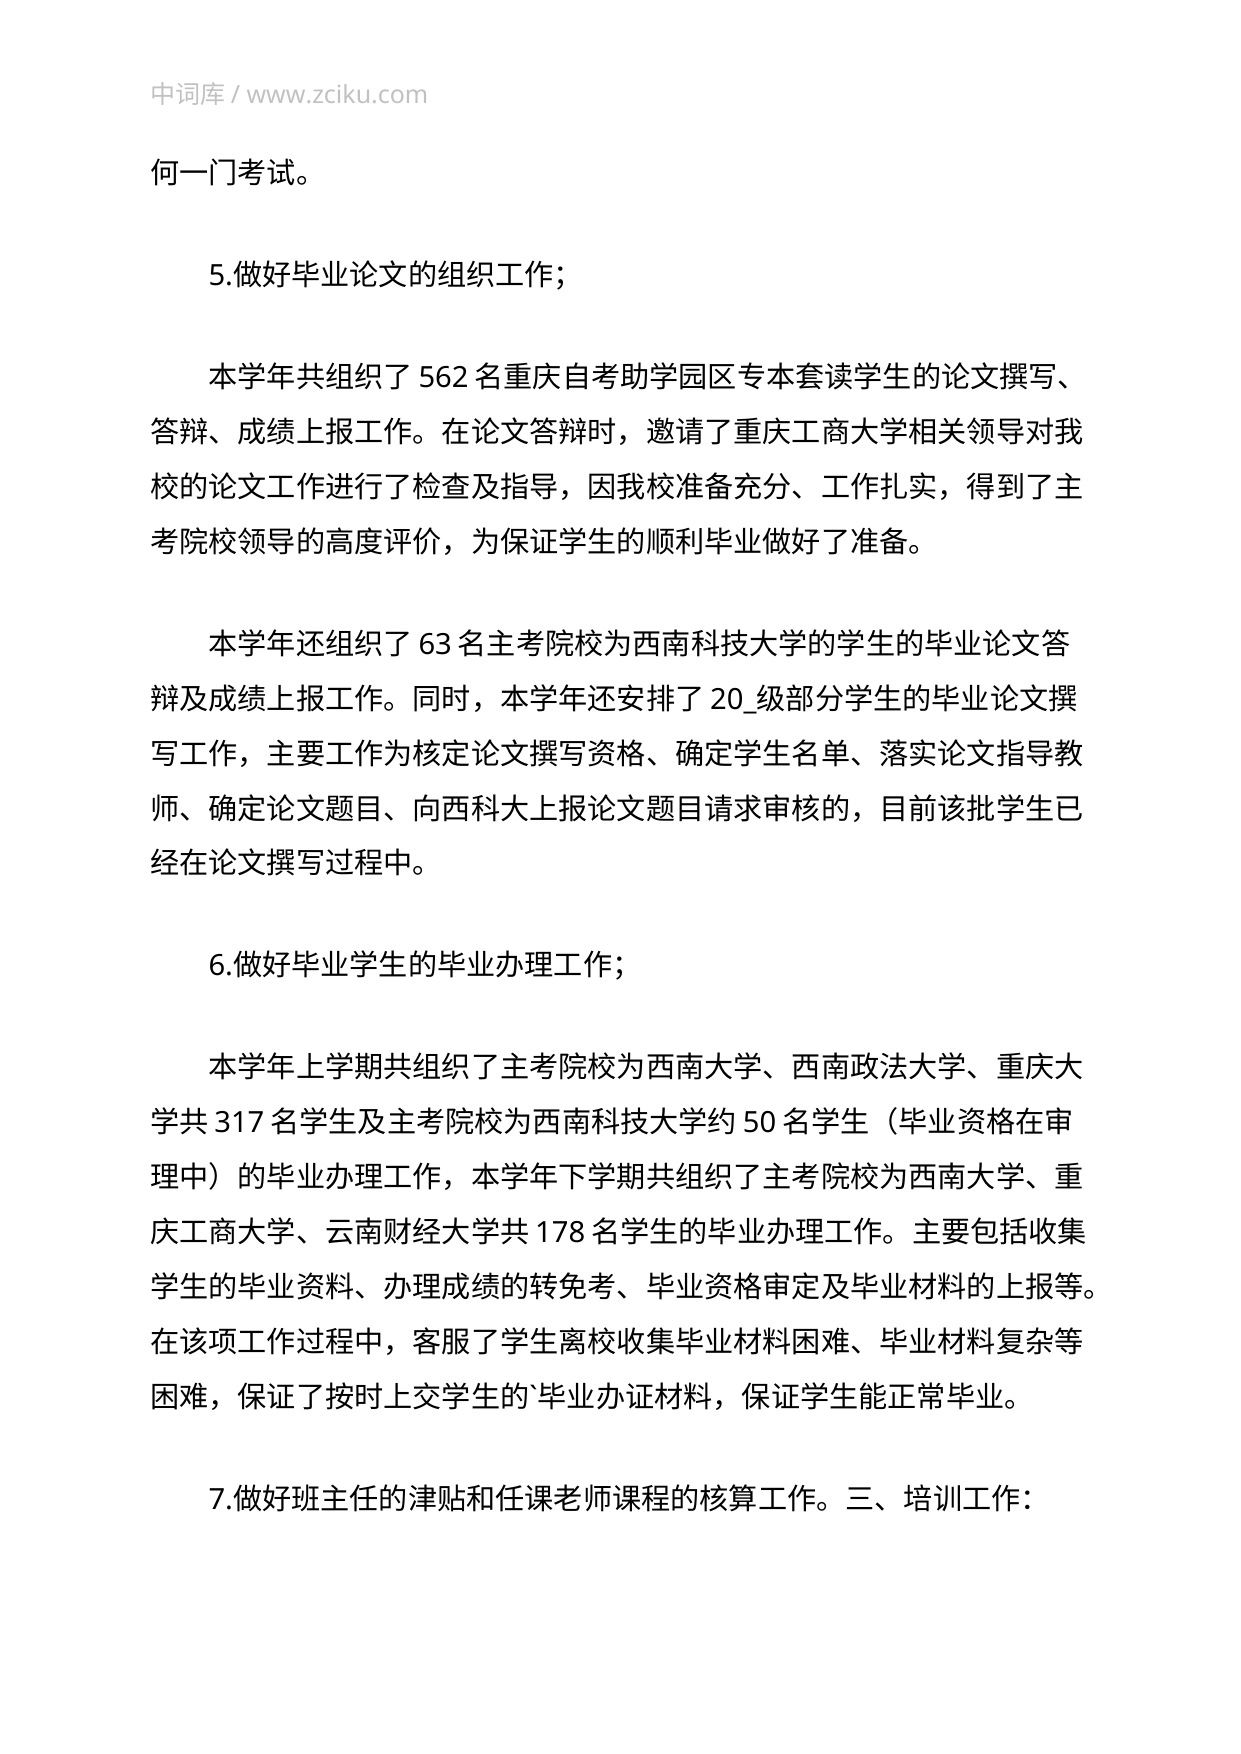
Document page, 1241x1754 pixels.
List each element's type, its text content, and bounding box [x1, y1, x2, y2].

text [150, 150, 1090, 192]
text 6.做好毕业学生的毕业办理工作； [150, 942, 1090, 984]
text 5.做好毕业论文的组织工作； [150, 252, 1090, 294]
text 本学年还组织了63名主考院校为西南科技大学的学生的毕业论文答辩及成绩上报工作。同时，本学年还安排了20_级部分学生的毕业论文撰写工作，主要工作为核定论文撰写资格、确定学生名单、落实论文指导教师、确定论文题目、向西科大上报论文题目请求审核的，目前该批学生已经在论文撰写过程中。 [150, 620, 1090, 882]
text 本学年上学期共组织了主考院校为西南大学、西南政法大学、重庆大学共317名学生及主考院校为西南科技大学约50名学生（毕业资格在审理中）的毕业办理工作，本学年下学期共组织了主考院校为西南大学、重庆工商大学、云南财经大学共178名学生的毕业办理工作。主要包括收集学生的毕业资料、办理成绩的转免考、毕业资格审定及毕业材料的上报等。在该项工作过程中，客服了学生离校收集毕业材料困难、毕业材料复杂等困难，保证了按时上交学生的`毕业办证材料，保证学生能正常毕业。 [150, 1044, 1090, 1416]
text 7.做好班主任的津贴和任课老师课程的核算工作。三、培训工作： [150, 1475, 1090, 1518]
text 本学年共组织了562名重庆自考助学园区专本套读学生的论文撰写、答辩、成绩上报工作。在论文答辩时，邀请了重庆工商大学相关领导对我校的论文工作进行了检查及指导，因我校准备充分、工作扎实，得到了主考院校领导的高度评价，为保证学生的顺利毕业做好了准备。 [150, 354, 1090, 561]
